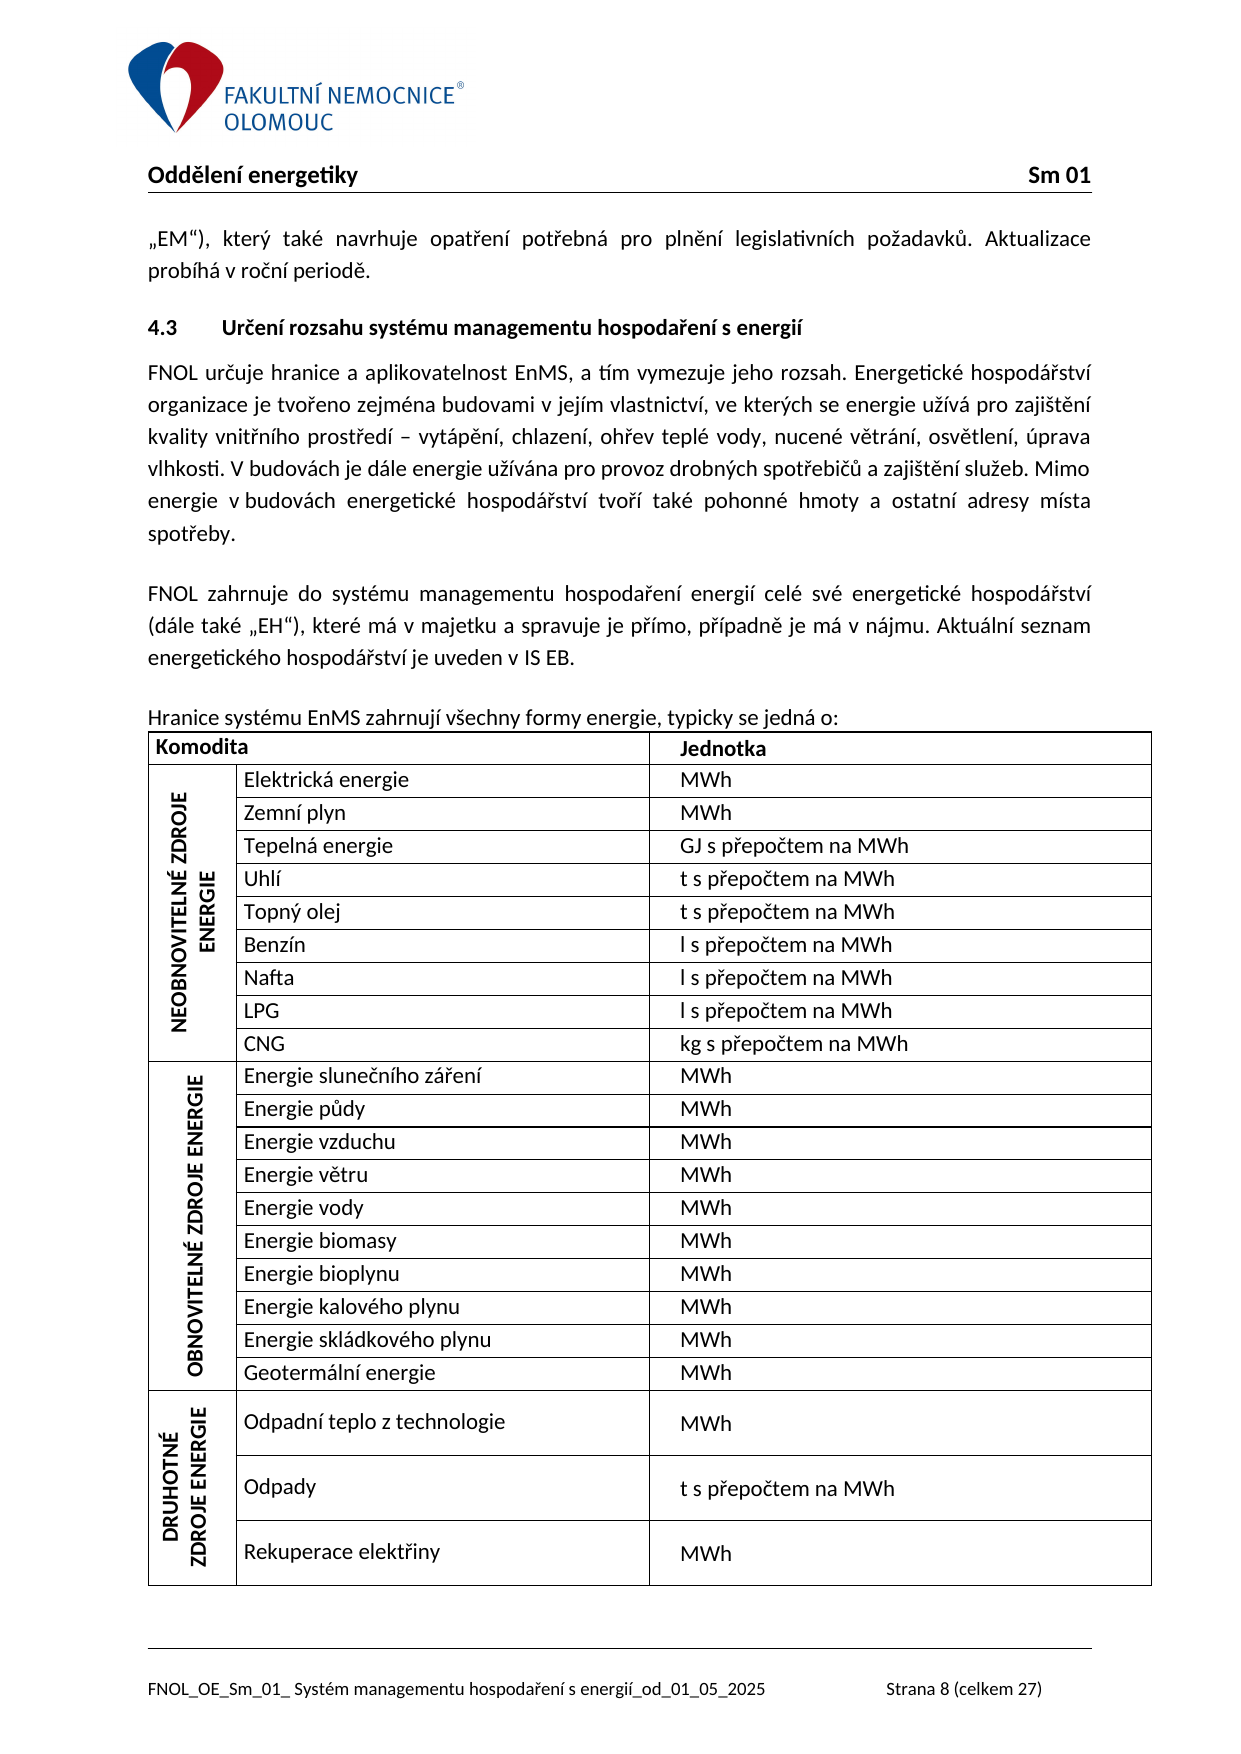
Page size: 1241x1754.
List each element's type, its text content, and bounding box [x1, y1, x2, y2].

table_cell MWh [650, 1292, 1151, 1324]
table_cell Energie vody [237, 1193, 649, 1225]
table_cell MWh [650, 1193, 1151, 1225]
table_cell Energie vzduchu [237, 1128, 649, 1159]
subtitle Určení rozsahu systému managementu hospodaření s energií [148, 313, 1092, 341]
table_cell OBNOVITELNÉ ZDROJE ENERGIE [149, 1062, 236, 1390]
table_cell Tepelná energie [237, 831, 649, 863]
table_cell t s přepočtem na MWh [650, 1456, 1151, 1520]
table_cell l s přepočtem na MWh [650, 963, 1151, 995]
table_cell MWh [650, 1391, 1151, 1455]
table_cell Energie slunečního záření [237, 1062, 649, 1093]
table_cell l s přepočtem na MWh [650, 930, 1151, 962]
table_cell CNG [237, 1029, 649, 1061]
table_cell MWh [650, 1128, 1151, 1159]
table_cell MWh [650, 798, 1151, 830]
picture [116, 27, 477, 147]
table_cell Nafta [237, 963, 649, 995]
table_cell Odpady [237, 1456, 649, 1520]
table_cell LPG [237, 996, 649, 1028]
table_cell Energie biomasy [237, 1226, 649, 1258]
table_cell MWh [650, 1160, 1151, 1192]
table_cell MWh [650, 765, 1151, 797]
table_cell Topný olej [237, 897, 649, 929]
table_cell Elektrická energie [237, 765, 649, 797]
table_cell Energie skládkového plynu [237, 1325, 649, 1357]
table_cell MWh [650, 1095, 1151, 1126]
table_header Komodita [149, 733, 649, 764]
table_cell Energie bioplynu [237, 1259, 649, 1291]
table_cell Geotermální energie [237, 1358, 649, 1390]
table_cell MWh [650, 1062, 1151, 1093]
table_cell l s přepočtem na MWh [650, 996, 1151, 1028]
text FNOL určuje hranice a aplikovatelnost EnMS, a tím vymezuje jeho rozsah. Energetické hospodářství organizace je tvořeno zejména budovami v jejím vlastnictví, ve kterých se energie užívá pro zajištění kvality vnitřního prostředí – vytápění, chlazení, ohřev teplé vody, nucené větrání, osvětlení, úprava vlhkosti. V budovách je dále energie užívána pro provoz drobných spotřebičů a zajištění služeb. Mimo energie v budovách energetické hospodářství tvoří také pohonné hmoty a ostatní adresy místa spotřeby. [148, 358, 1092, 547]
table_cell Odpadní teplo z technologie [237, 1391, 649, 1455]
table_header Jednotka [650, 733, 1151, 764]
table_cell MWh [650, 1325, 1151, 1357]
table_cell MWh [650, 1259, 1151, 1291]
table_cell Energie větru [237, 1160, 649, 1192]
table_cell MWh [650, 1358, 1151, 1390]
table_cell Uhlí [237, 864, 649, 896]
table_cell DRUHOTNÉ ZDROJE ENERGIE [149, 1391, 236, 1585]
table_cell Benzín [237, 930, 649, 962]
table_cell MWh [650, 1521, 1151, 1585]
text Hranice systému EnMS zahrnují všechny formy energie, typicky se jedná o: [148, 703, 1092, 731]
table_cell Energie kalového plynu [237, 1292, 649, 1324]
table_cell Energie půdy [237, 1095, 649, 1126]
table_cell t s přepočtem na MWh [650, 864, 1151, 896]
table_cell Zemní plyn [237, 798, 649, 830]
table_cell MWh [650, 1226, 1151, 1258]
table_cell t s přepočtem na MWh [650, 897, 1151, 929]
table_cell NEOBNOVITELNÉ ZDROJE ENERGIE [149, 765, 236, 1061]
text FNOL zahrnuje do systému managementu hospodaření energií celé své energetické hospodářství (dále také „EH“), které má v majetku a spravuje je přímo, případně je má v nájmu. Aktuální seznam energetického hospodářství je uveden v IS EB. [148, 579, 1092, 671]
table_cell Rekuperace elektřiny [237, 1521, 649, 1585]
table_cell GJ s přepočtem na MWh [650, 831, 1151, 863]
table_cell kg s přepočtem na MWh [650, 1029, 1151, 1061]
